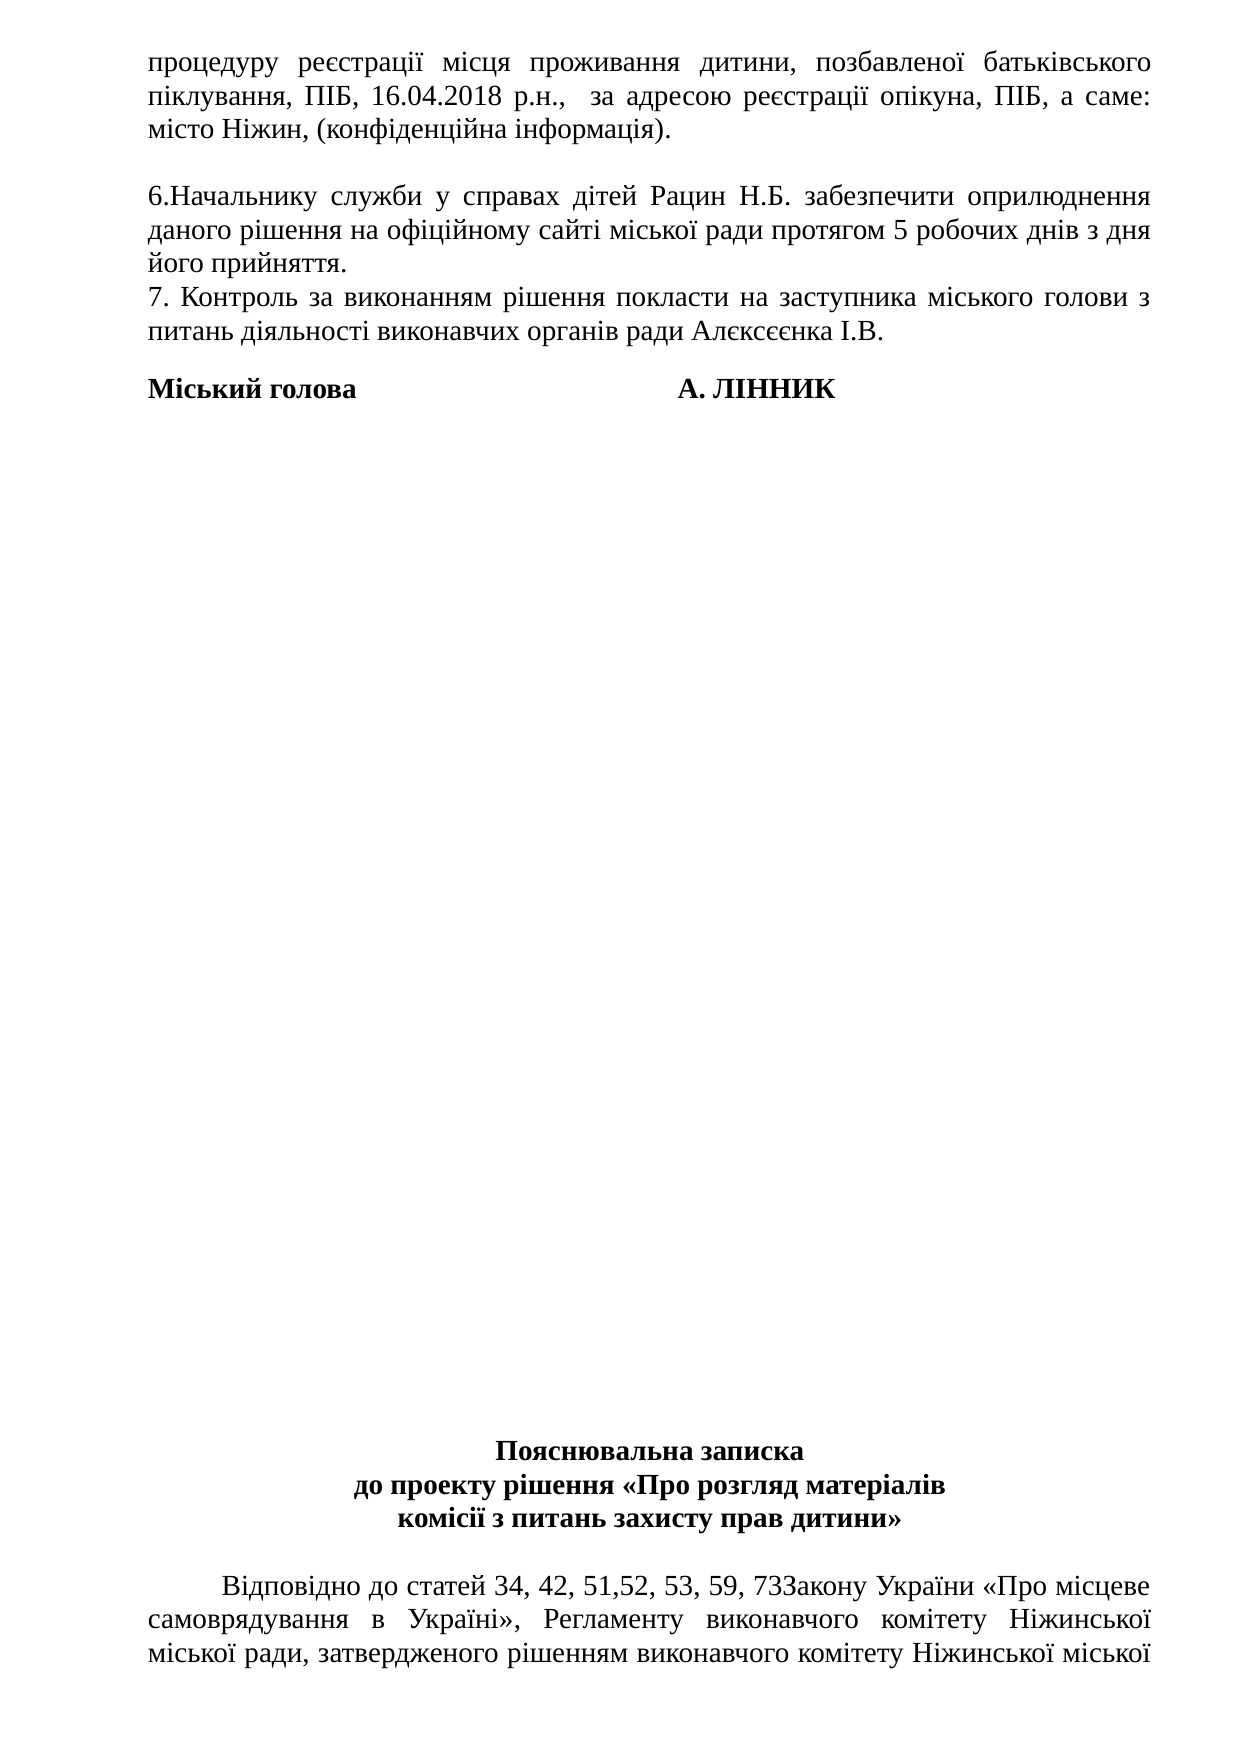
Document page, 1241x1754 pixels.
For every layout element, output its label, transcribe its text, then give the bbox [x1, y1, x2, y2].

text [148, 44, 1152, 145]
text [148, 1568, 1152, 1668]
text 6.Начальнику служби у справах дітей Рацин Н.Б. забезпечити оприлюднення даного рішення на офіційному сайті міської ради протягом 5 робочих днів з дня його прийняття. [148, 178, 1152, 279]
text до проекту рішення «Про розгляд матеріалів [148, 1467, 1152, 1501]
text 7. Контроль за виконанням рішення покласти на заступника міського голови з питань діяльності виконавчих органів ради Алєксєєнка І.В. [148, 279, 1152, 346]
text комісії з питань захисту прав дитини» [148, 1501, 1152, 1534]
text Пояснювальна записка [148, 1433, 1152, 1467]
text Міський голова А. ЛІННИК [148, 371, 1152, 405]
